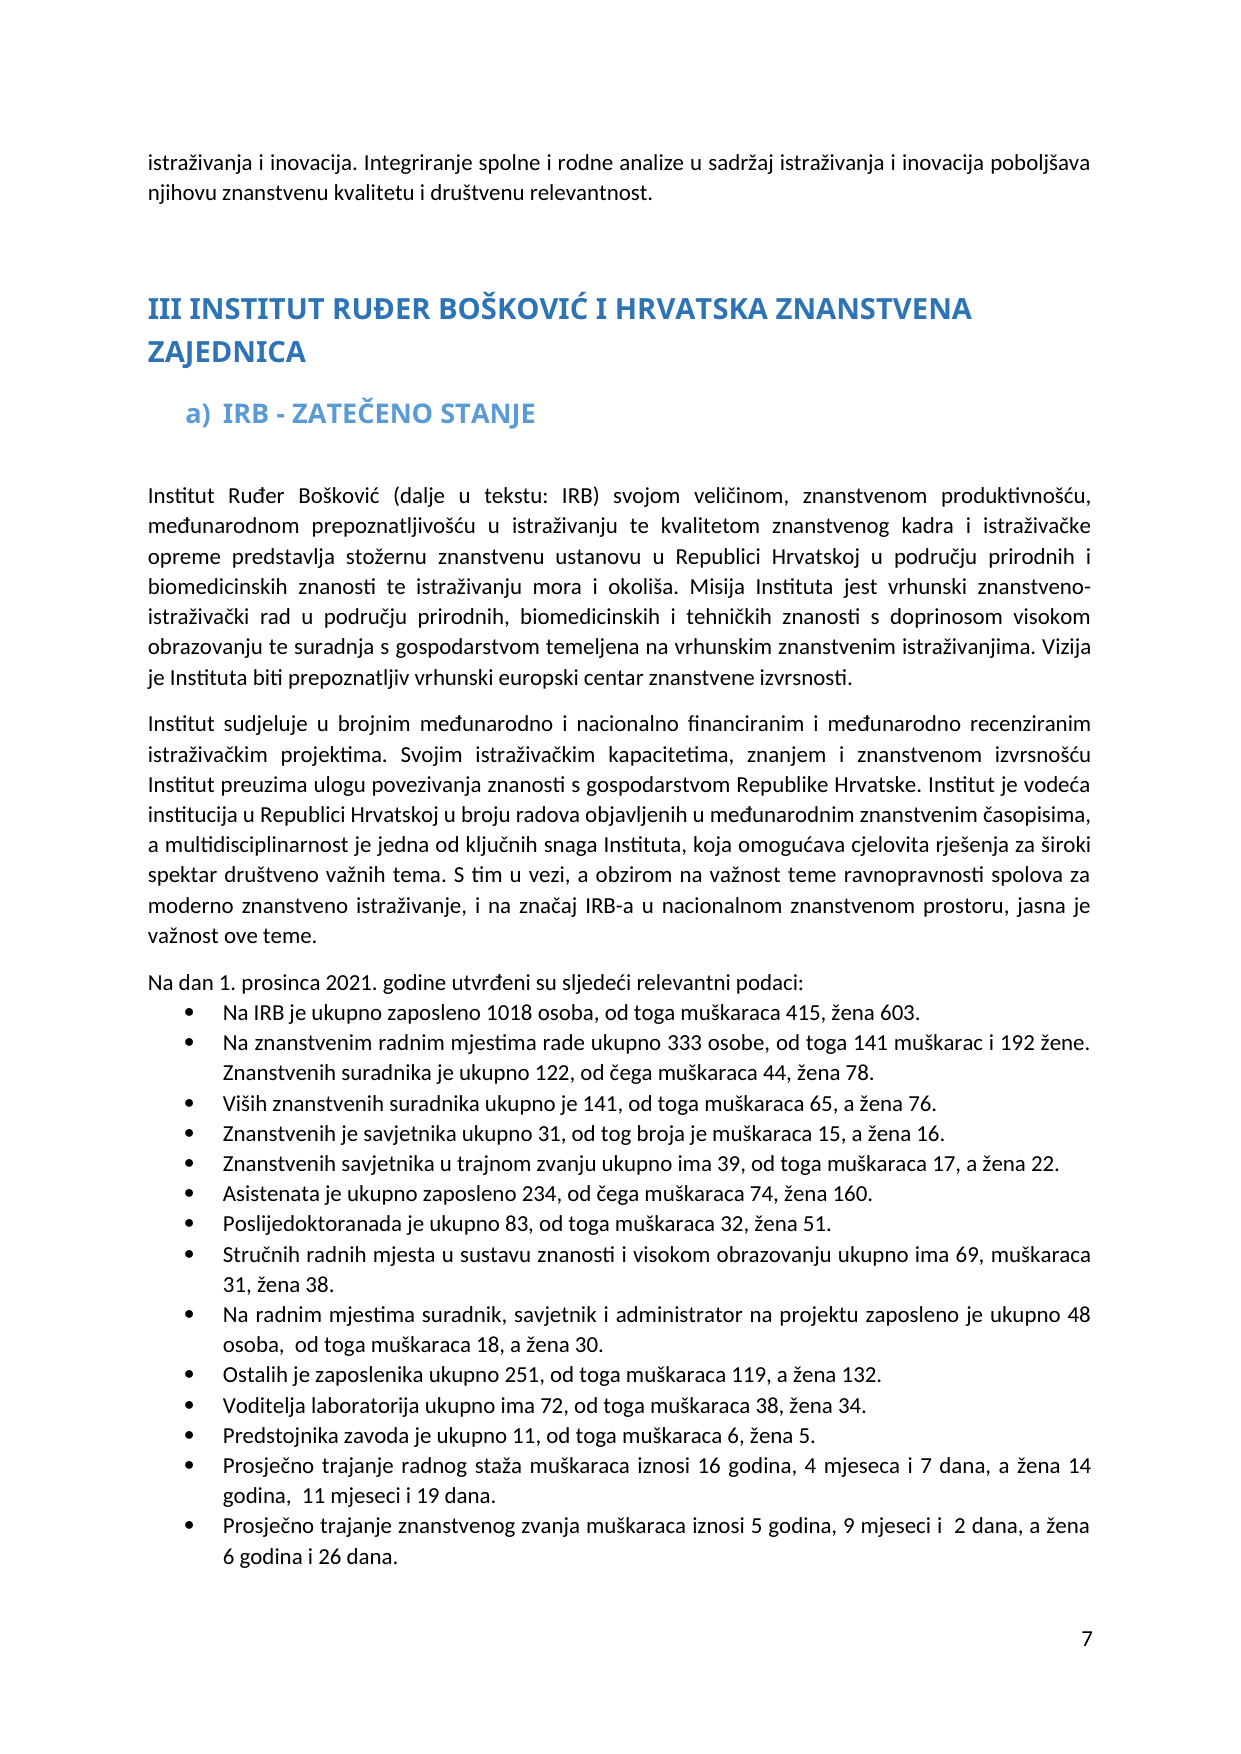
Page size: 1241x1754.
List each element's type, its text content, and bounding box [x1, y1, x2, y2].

list Voditelja laboratorija ukupno ima 72, od toga muškaraca 38, žena 34. [185, 1391, 1093, 1419]
list Znanstvenih je savjetnika ukupno 31, od tog broja je muškaraca 15, a žena 16. [185, 1119, 1093, 1147]
list Prosječno trajanje znanstvenog zvanja muškaraca iznosi 5 godina, 9 mjeseci i 2 dana, a žena 6 godina i 26 dana. [185, 1512, 1093, 1570]
list Prosječno trajanje radnog staža muškaraca iznosi 16 godina, 4 mjeseca i 7 dana, a žena 14 godina, 11 mjeseci i 19 dana. [185, 1451, 1093, 1509]
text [148, 148, 1093, 206]
text Na dan 1. prosinca 2021. godine utvrđeni su sljedeći relevantni podaci: [148, 968, 1093, 996]
list Viših znanstvenih suradnika ukupno je 141, od toga muškaraca 65, a žena 76. [185, 1089, 1093, 1117]
list Stručnih radnih mjesta u sustavu znanosti i visokom obrazovanju ukupno ima 69, muškaraca 31, žena 38. [185, 1240, 1093, 1298]
list Na IRB je ukupno zaposleno 1018 osoba, od toga muškaraca 415, žena 603. [185, 998, 1093, 1026]
list Asistenata je ukupno zaposleno 234, od čega muškaraca 74, žena 160. [185, 1179, 1093, 1207]
subtitle III INSTITUT RUĐER BOŠKOVIĆ I HRVATSKA ZNANSTVENA ZAJEDNICA [148, 288, 1093, 371]
text Institut Ruđer Bošković (dalje u tekstu: IRB) svojom veličinom, znanstvenom produktivnošću, međunarodnom prepoznatljivošću u istraživanju te kvalitetom znanstvenog kadra i istraživačke opreme predstavlja stožernu znanstvenu ustanovu u Republici Hrvatskoj u području prirodnih i biomedicinskih znanosti te istraživanju mora i okoliša. Misija Instituta jest vrhunski znanstveno-istraživački rad u području prirodnih, biomedicinskih i tehničkih znanosti s doprinosom visokom obrazovanju te suradnja s gospodarstvom temeljena na vrhunskim znanstvenim istraživanjima. Vizija je Instituta biti prepoznatljiv vrhunski europski centar znanstvene izvrsnosti. [148, 481, 1093, 691]
list Poslijedoktoranada je ukupno 83, od toga muškaraca 32, žena 51. [185, 1209, 1093, 1237]
list Na znanstvenim radnim mjestima rade ukupno 333 osobe, od toga 141 muškarac i 192 žene. Znanstvenih suradnika je ukupno 122, od čega muškaraca 44, žena 78. [185, 1028, 1093, 1086]
list Predstojnika zavoda je ukupno 11, od toga muškaraca 6, žena 5. [185, 1421, 1093, 1449]
text Institut sudjeluje u brojnim međunarodno i nacionalno financiranim i međunarodno recenziranim istraživačkim projektima. Svojim istraživačkim kapacitetima, znanjem i znanstvenom izvrsnošću Institut preuzima ulogu povezivanja znanosti s gospodarstvom Republike Hrvatske. Institut je vodeća institucija u Republici Hrvatskoj u broju radova objavljenih u međunarodnim znanstvenim časopisima, a multidisciplinarnost je jedna od ključnih snaga Instituta, koja omogućava cjelovita rješenja za široki spektar društveno važnih tema. S tim u vezi, a obzirom na važnost teme ravnopravnosti spolova za moderno znanstveno istraživanje, i na značaj IRB-a u nacionalnom znanstvenom prostoru, jasna je važnost ove teme. [148, 709, 1093, 949]
list Na radnim mjestima suradnik, savjetnik i administrator na projektu zaposleno je ukupno 48 osoba, od toga muškaraca 18, a žena 30. [185, 1300, 1093, 1358]
subtitle IRB - ZATEČENO STANJE [185, 395, 1093, 432]
list Znanstvenih savjetnika u trajnom zvanju ukupno ima 39, od toga muškaraca 17, a žena 22. [185, 1149, 1093, 1177]
list Ostalih je zaposlenika ukupno 251, od toga muškaraca 119, a žena 132. [185, 1361, 1093, 1388]
